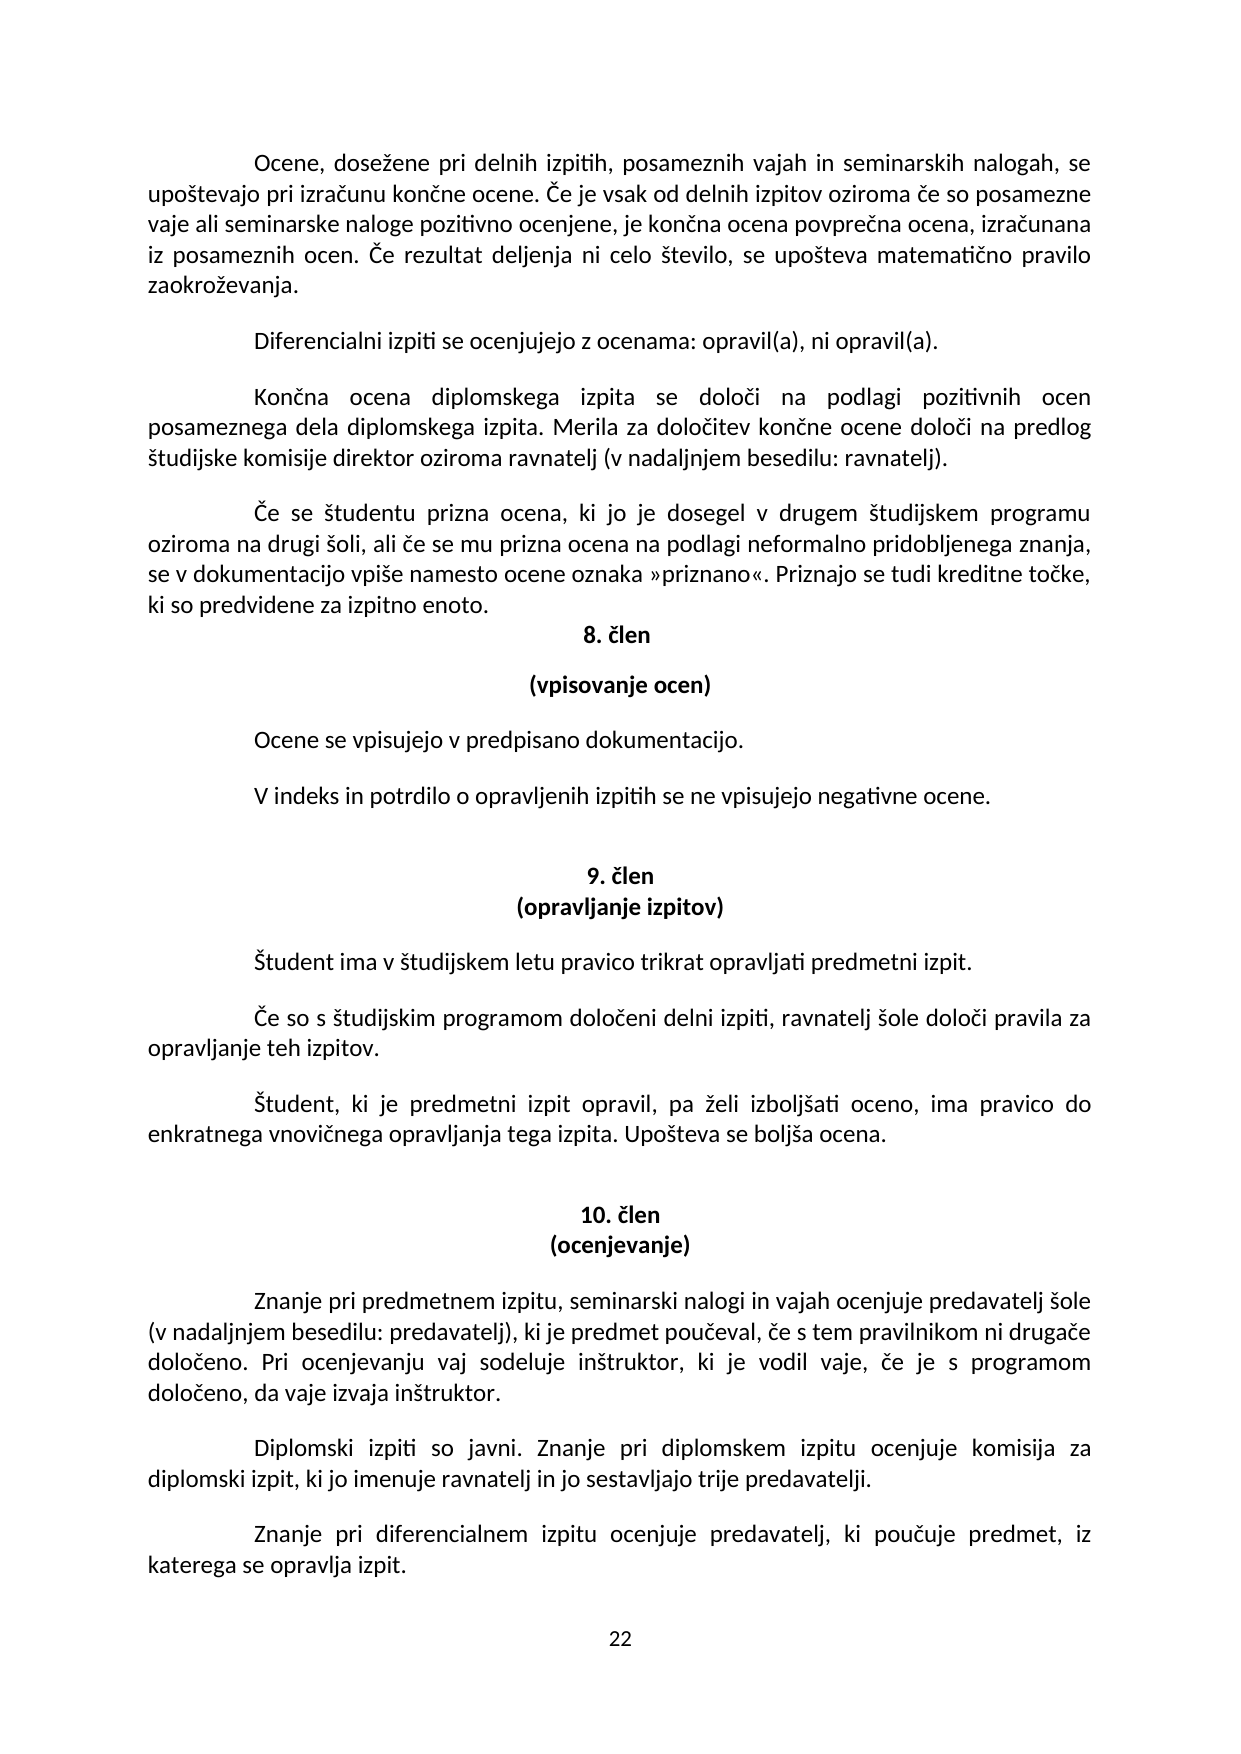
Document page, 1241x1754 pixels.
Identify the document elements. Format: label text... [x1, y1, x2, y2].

text V indeks in potrdilo o opravljenih izpitih se ne vpisujejo negativne ocene. [148, 780, 1093, 811]
text Če se študentu prizna ocena, ki jo je dosegel v drugem študijskem programu oziroma na drugi šoli, ali če se mu prizna ocena na podlagi neformalno pridobljenega znanja, se v dokumentacijo vpiše namesto ocene oznaka »priznano«. Priznajo se tudi kreditne točke, ki so predvidene za izpitno enoto. [148, 497, 1093, 619]
text Diplomski izpiti so javni. Znanje pri diplomskem izpitu ocenjuje komisija za diplomski izpit, ki jo imenuje ravnatelj in jo sestavljajo trije predavatelji. [148, 1432, 1093, 1493]
text 10. člen [148, 1199, 1093, 1230]
text Študent, ki je predmetni izpit opravil, pa želi izboljšati oceno, ima pravico do enkratnega vnovičnega opravljanja tega izpita. Upošteva se boljša ocena. [148, 1088, 1093, 1149]
text Znanje pri predmetnem izpitu, seminarski nalogi in vajah ocenjuje predavatelj šole (v nadaljnjem besedilu: predavatelj), ki je predmet poučeval, če s tem pravilnikom ni drugače določeno. Pri ocenjevanju vaj sodeluje inštruktor, ki je vodil vaje, če je s programom določeno, da vaje izvaja inštruktor. [148, 1285, 1093, 1407]
text (ocenjevanje) [148, 1230, 1093, 1260]
text 9. člen [148, 861, 1093, 891]
text Če so s študijskim programom določeni delni izpiti, ravnatelj šole določi pravila za opravljanje teh izpitov. [148, 1002, 1093, 1063]
text Diferencialni izpiti se ocenjujejo z ocenama: opravil(a), ni opravil(a). [148, 325, 1093, 356]
text Študent ima v študijskem letu pravico trikrat opravljati predmetni izpit. [148, 947, 1093, 977]
text Ocene, dosežene pri delnih izpitih, posameznih vajah in seminarskih nalogah, se upoštevajo pri izračunu končne ocene. Če je vsak od delnih izpitov oziroma če so posamezne vaje ali seminarske naloge pozitivno ocenjene, je končna ocena povprečna ocena, izračunana iz posameznih ocen. Če rezultat deljenja ni celo število, se upošteva matematično pravilo zaokroževanja. [148, 148, 1093, 300]
text (opravljanje izpitov) [148, 891, 1093, 922]
text Znanje pri diferencialnem izpitu ocenjuje predavatelj, ki poučuje predmet, iz katerega se opravlja izpit. [148, 1518, 1093, 1579]
text Končna ocena diplomskega izpita se določi na podlagi pozitivnih ocen posameznega dela diplomskega izpita. Merila za določitev končne ocene določi na predlog študijske komisije direktor oziroma ravnatelj (v nadaljnjem besedilu: ravnatelj). [148, 381, 1093, 472]
text (vpisovanje ocen) [148, 669, 1093, 699]
text 8. člen [148, 619, 1093, 650]
text Ocene se vpisujejo v predpisano dokumentacijo. [148, 724, 1093, 755]
